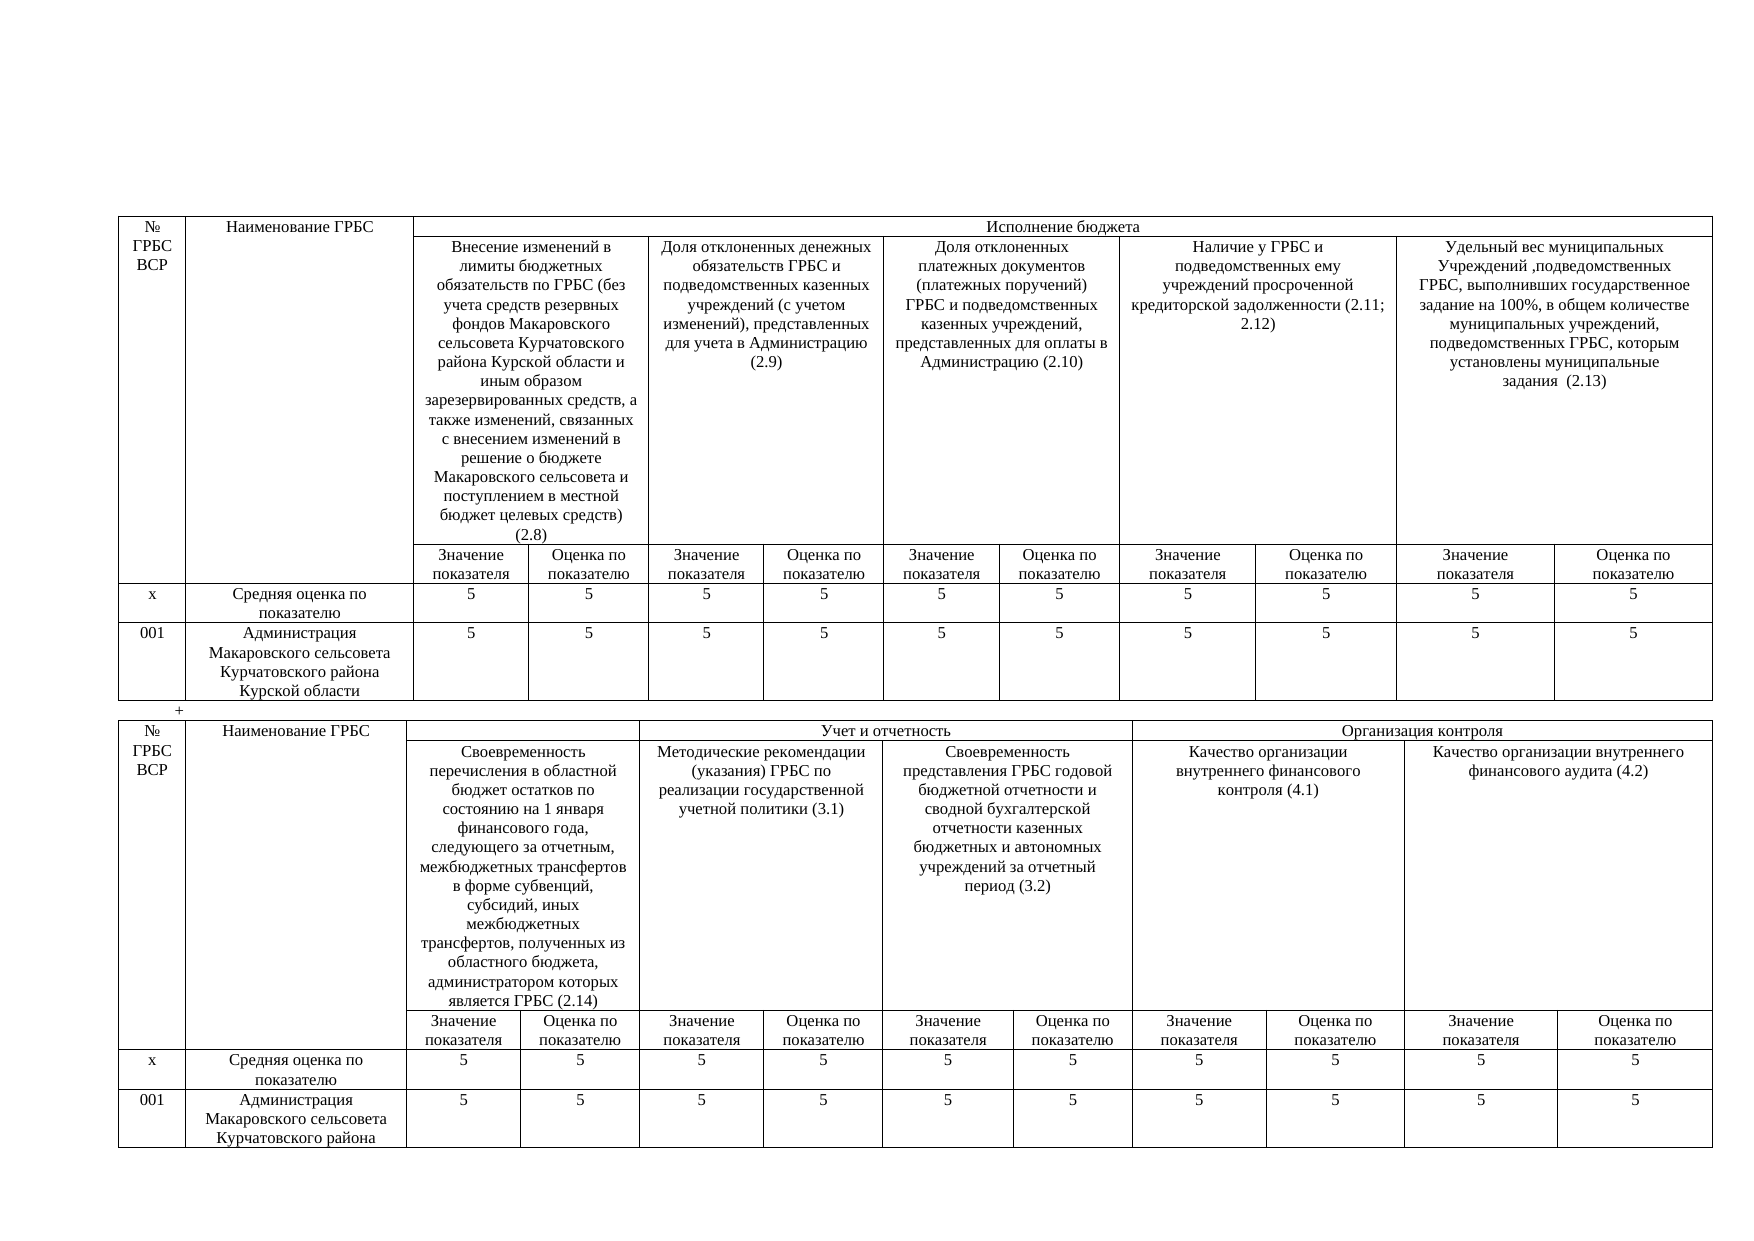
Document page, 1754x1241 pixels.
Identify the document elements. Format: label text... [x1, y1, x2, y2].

table_header Учет и отчетность [640, 721, 1132, 740]
table_cell 5 [1558, 1050, 1712, 1088]
table_cell Оценка по показателю [1014, 1011, 1132, 1049]
table_cell Наличие у ГРБС и подведомственных ему учреждений просроченной кредиторской задолженности (2.11; 2.12) [1120, 237, 1396, 543]
table_cell Значение показателя [1405, 1011, 1557, 1049]
table_cell Оценка по показателю [764, 545, 883, 583]
table_cell Значение показателя [414, 545, 528, 583]
table_cell 5 [884, 584, 999, 622]
table_cell Значение показателя [883, 1011, 1013, 1049]
table_cell 5 [407, 1050, 520, 1088]
table_cell 5 [1120, 584, 1255, 622]
table_cell 5 [1267, 1090, 1404, 1147]
table_cell Оценка по показателю [1256, 545, 1396, 583]
table_cell Оценка по показателю [529, 545, 648, 583]
table_cell Качество организации внутреннего финансового контроля (4.1) [1133, 741, 1404, 1010]
table_cell 001 [119, 1090, 185, 1147]
table_cell Значение показателя [407, 1011, 520, 1049]
table_cell 5 [1555, 584, 1712, 622]
table_cell Оценка по показателю [1555, 545, 1712, 583]
table_cell 5 [883, 1090, 1013, 1147]
table_cell 5 [414, 584, 528, 622]
table_cell Значение показателя [1397, 545, 1554, 583]
table_cell 5 [1120, 623, 1255, 700]
table_cell Значение показателя [640, 1011, 763, 1049]
table_cell Значение показателя [884, 545, 999, 583]
table_cell 5 [883, 1050, 1013, 1088]
table_cell 5 [407, 1090, 520, 1147]
table_cell 5 [529, 623, 648, 700]
table_cell 5 [1558, 1090, 1712, 1147]
table_cell Своевременность перечисления в областной бюджет остатков по состоянию на 1 января финансового года, следующего за отчетным, межбюджетных трансфертов в форме субвенций, субсидий, иных межбюджетных трансфертов, полученных из областного бюджета, администратором которых является ГРБС (2.14) [407, 741, 639, 1010]
table_cell 5 [764, 1050, 882, 1088]
table_cell 5 [1256, 584, 1396, 622]
table_cell 5 [1014, 1050, 1132, 1088]
table_cell 5 [1405, 1090, 1557, 1147]
table_cell 5 [529, 584, 648, 622]
table_cell 5 [1397, 623, 1554, 700]
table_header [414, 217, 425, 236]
table_cell 5 [884, 623, 999, 700]
table_cell x [119, 1050, 185, 1088]
table_header № ГРБС ВСР [119, 217, 185, 583]
table_cell Внесение изменений в лимиты бюджетных обязательств по ГРБС (без учета средств резервных фондов Макаровского сельсовета Курчатовского района Курской области и иным образом зарезервированных средств, а также изменений, связанных с внесением изменений в решение о бюджете Макаровского сельсовета и поступлением в местной бюджет целевых средств) (2.8) [414, 237, 648, 543]
table_cell 5 [764, 1090, 882, 1147]
table_cell 5 [764, 623, 883, 700]
table_header Наименование ГРБС [186, 217, 413, 583]
table_cell 5 [1267, 1050, 1404, 1088]
table_header Наименование ГРБС [186, 721, 406, 1049]
table_cell Качество организации внутреннего финансового аудита (4.2) [1405, 741, 1712, 1010]
table_cell Методические рекомендации (указания) ГРБС по реализации государственной учетной политики (3.1) [640, 741, 882, 1010]
table_cell Средняя оценка по показателю [186, 1050, 406, 1088]
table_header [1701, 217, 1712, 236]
table_cell 5 [649, 623, 763, 700]
table_cell Оценка по показателю [1558, 1011, 1712, 1049]
table_header [407, 721, 639, 740]
table_cell Значение показателя [1120, 545, 1255, 583]
table_cell Удельный вес муниципальных Учреждений ,подведомственных ГРБС, выполнивших государственное задание на 100%, в общем количестве муниципальных учреждений, подведомственных ГРБС, которым установлены муниципальные задания (2.13) [1397, 237, 1712, 543]
table_cell 5 [521, 1090, 639, 1147]
table_cell Доля отклоненных платежных документов (платежных поручений) ГРБС и подведомственных казенных учреждений, представленных для оплаты в Администрацию (2.10) [884, 237, 1119, 543]
table_cell 5 [1397, 584, 1554, 622]
table_cell 5 [1405, 1050, 1557, 1088]
table_cell 001 [119, 623, 185, 700]
table_cell Средняя оценка по показателю [186, 584, 413, 622]
table_cell 5 [1256, 623, 1396, 700]
table_cell Оценка по показателю [521, 1011, 639, 1049]
table_cell 5 [1133, 1090, 1266, 1147]
table_cell Своевременность представления ГРБС годовой бюджетной отчетности и сводной бухгалтерской отчетности казенных бюджетных и автономных учреждений за отчетный период (3.2) [883, 741, 1132, 1010]
text + [118, 701, 1636, 720]
table_cell Оценка по показателю [764, 1011, 882, 1049]
table_header № ГРБС ВСР [119, 721, 185, 1049]
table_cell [186, 1090, 406, 1147]
table_cell Значение показателя [649, 545, 763, 583]
table_cell 5 [1014, 1090, 1132, 1147]
table_cell 5 [1133, 1050, 1266, 1088]
table_cell 5 [764, 584, 883, 622]
table_cell 5 [521, 1050, 639, 1088]
table_cell 5 [414, 623, 528, 700]
table_cell x [119, 584, 185, 622]
table_cell 5 [640, 1050, 763, 1088]
table_cell 5 [1555, 623, 1712, 700]
table_cell Доля отклоненных денежных обязательств ГРБС и подведомственных казенных учреждений (с учетом изменений), представленных для учета в Администрацию (2.9) [649, 237, 883, 543]
table_header Организация контроля [1133, 721, 1712, 740]
table_cell Администрация Макаровского сельсовета Курчатовского района Курской области [186, 623, 413, 700]
table_cell 5 [640, 1090, 763, 1147]
table_cell 5 [1000, 584, 1119, 622]
table_cell Значение показателя [1133, 1011, 1266, 1049]
table_cell Оценка по показателю [1000, 545, 1119, 583]
table_cell 5 [649, 584, 763, 622]
table_cell 5 [1000, 623, 1119, 700]
table_cell Оценка по показателю [1267, 1011, 1404, 1049]
